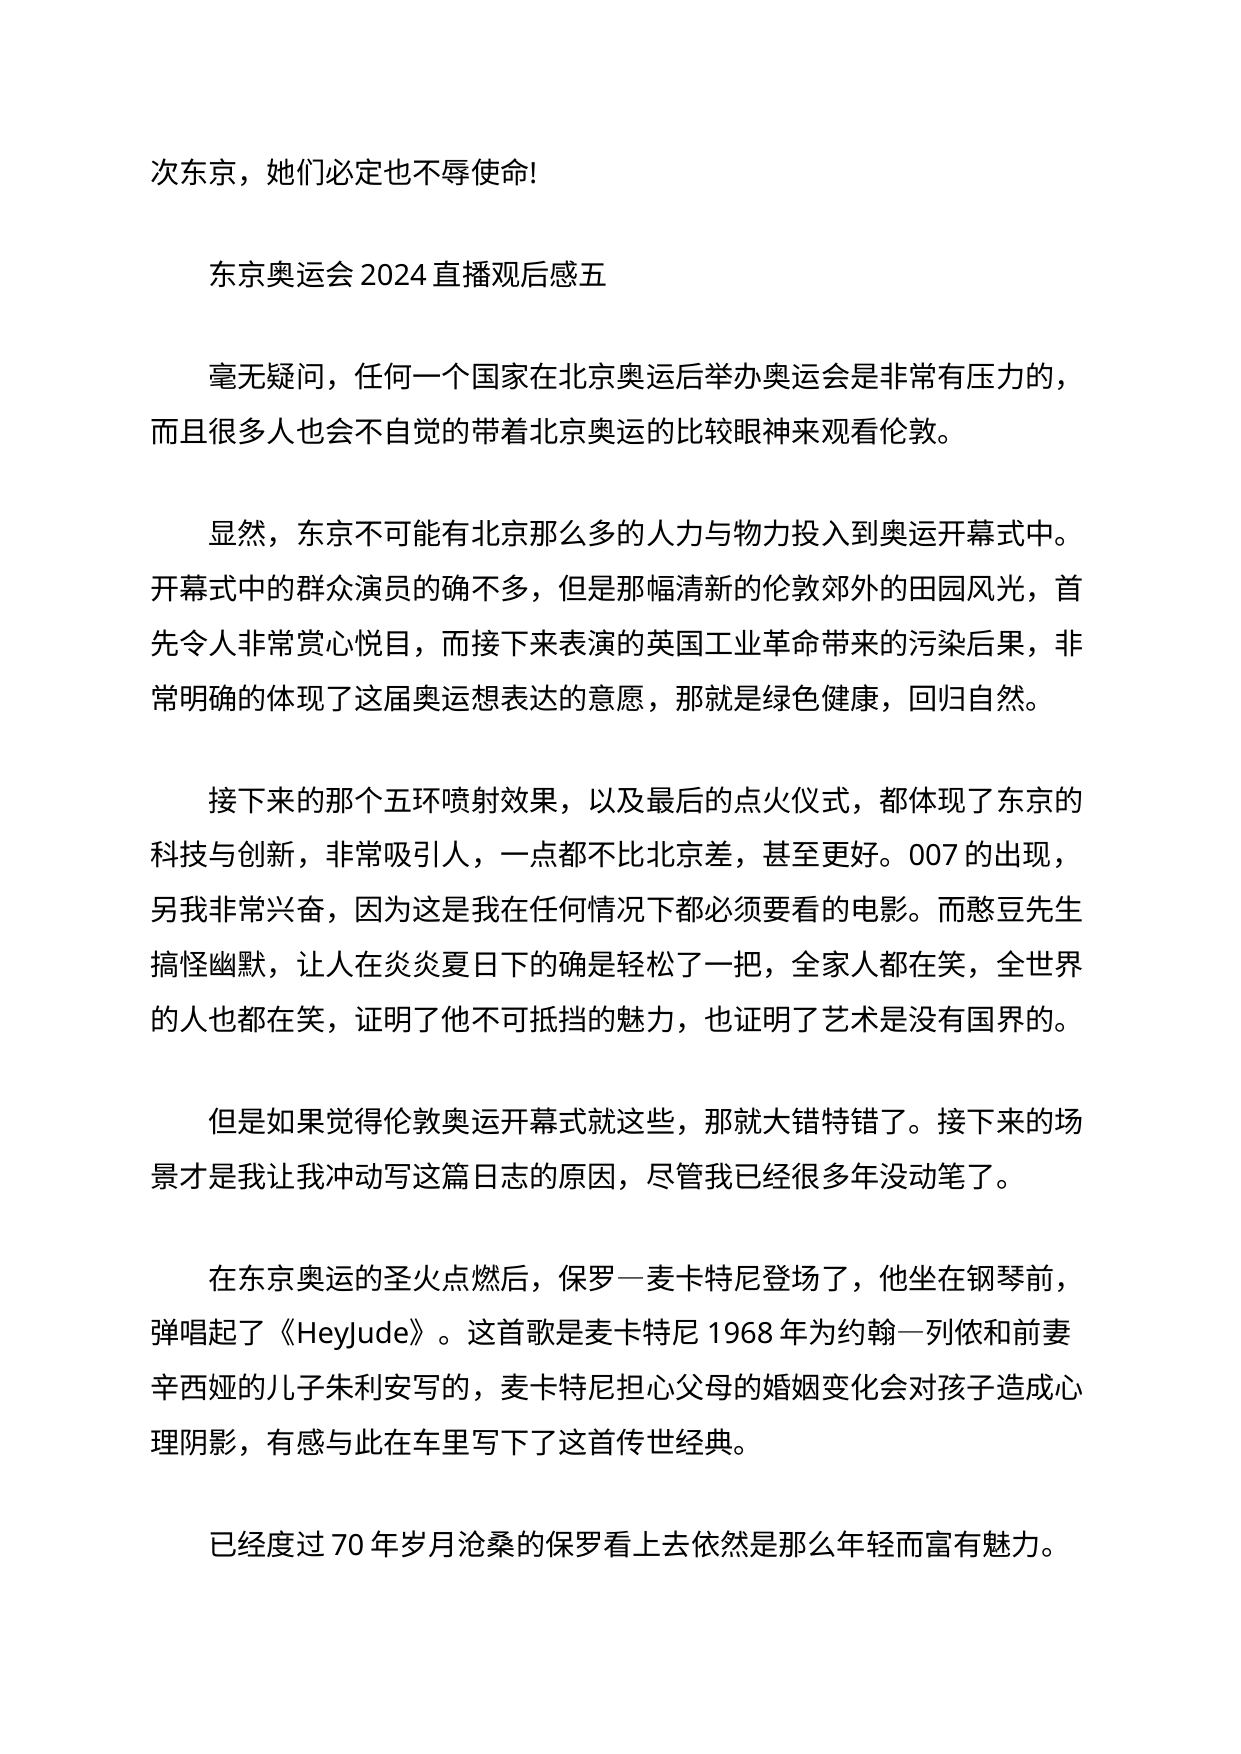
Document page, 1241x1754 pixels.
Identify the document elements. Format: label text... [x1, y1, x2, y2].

text 毫无疑问，任何一个国家在北京奥运后举办奥运会是非常有压力的，而且很多人也会不自觉的带着北京奥运的比较眼神来观看伦敦。 [150, 354, 1090, 451]
text 在东京奥运的圣火点燃后，保罗—麦卡特尼登场了，他坐在钢琴前，弹唱起了《HeyJude》。这首歌是麦卡特尼1968年为约翰—列侬和前妻辛西娅的儿子朱利安写的，麦卡特尼担心父母的婚姻变化会对孩子造成心理阴影，有感与此在车里写下了这首传世经典。 [150, 1255, 1090, 1462]
text 东京奥运会2024直播观后感五 [150, 252, 1090, 294]
text 但是如果觉得伦敦奥运开幕式就这些，那就大错特错了。接下来的场景才是我让我冲动写这篇日志的原因，尽管我已经很多年没动笔了。 [150, 1098, 1090, 1196]
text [150, 150, 1090, 192]
text 显然，东京不可能有北京那么多的人力与物力投入到奥运开幕式中。开幕式中的群众演员的确不多，但是那幅清新的伦敦郊外的田园风光，首先令人非常赏心悦目，而接下来表演的英国工业革命带来的污染后果，非常明确的体现了这届奥运想表达的意愿，那就是绿色健康，回归自然。 [150, 511, 1090, 718]
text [150, 1522, 1090, 1564]
text 接下来的那个五环喷射效果，以及最后的点火仪式，都体现了东京的科技与创新，非常吸引人，一点都不比北京差，甚至更好。007的出现，另我非常兴奋，因为这是我在任何情况下都必须要看的电影。而憨豆先生搞怪幽默，让人在炎炎夏日下的确是轻松了一把，全家人都在笑，全世界的人也都在笑，证明了他不可抵挡的魅力，也证明了艺术是没有国界的。 [150, 777, 1090, 1039]
